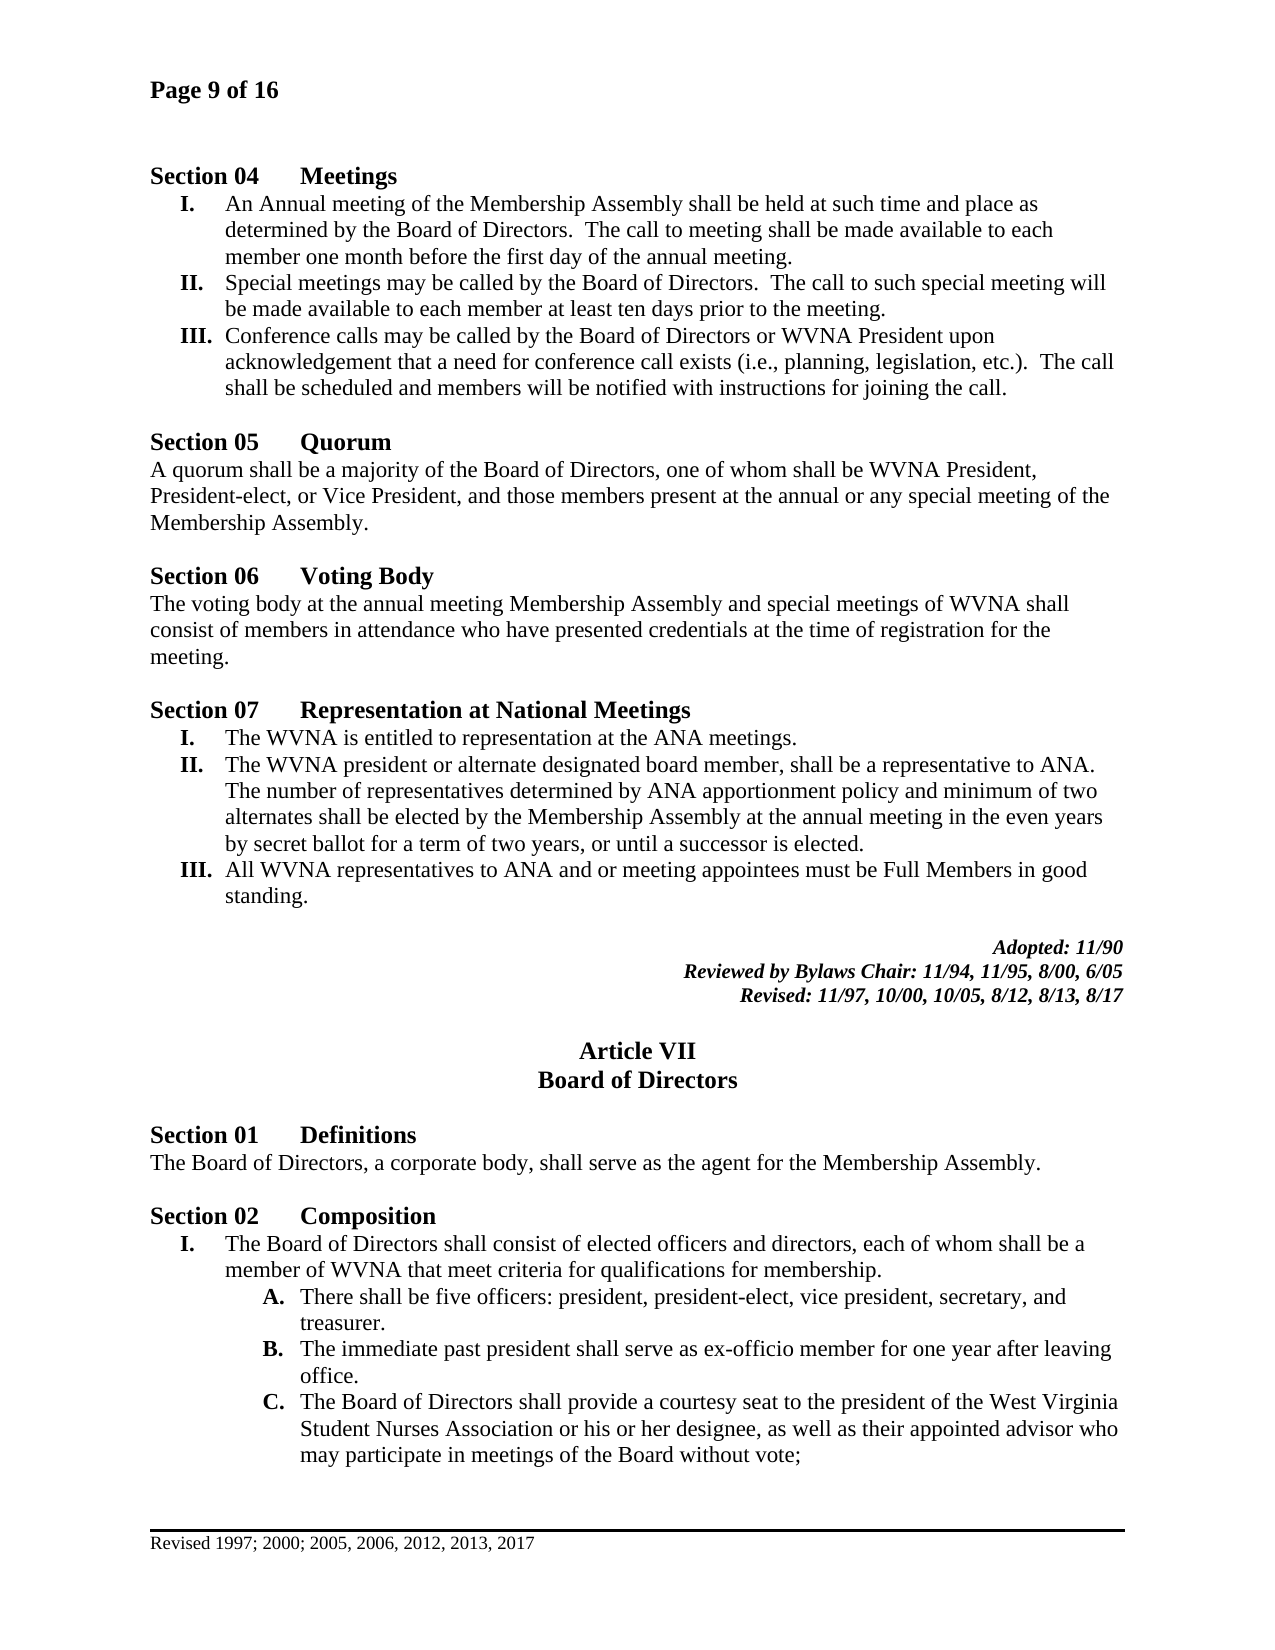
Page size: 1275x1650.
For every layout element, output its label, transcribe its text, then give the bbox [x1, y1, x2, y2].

text Adopted: 11/90 [150, 935, 1125, 959]
list Special meetings may be called by the Board of Directors. The call to such special meeting will be made available to each member at least ten days prior to the meeting. [180, 269, 1125, 322]
list All WVNA representatives to ANA and or meeting appointees must be Full Members in good standing. [180, 856, 1125, 909]
text Section 05 Quorum [150, 427, 1125, 456]
list The Board of Directors shall consist of elected officers and directors, each of whom shall be a member of WVNA that meet criteria for qualifications for membership. [180, 1230, 1125, 1283]
list The WVNA is entitled to representation at the ANA meetings. [180, 724, 1125, 751]
text The voting body at the annual meeting Membership Assembly and special meetings of WVNA shall consist of members in attendance who have presented credentials at the time of registration for the meeting. [150, 590, 1125, 669]
text Article VII [150, 1036, 1125, 1065]
text Section 02 Composition [150, 1201, 1125, 1230]
text The Board of Directors, a corporate body, shall serve as the agent for the Membership Assembly. [150, 1149, 1125, 1175]
text Section 07 Representation at National Meetings [150, 696, 1125, 724]
list The immediate past president shall serve as ex-officio member for one year after leaving office. [262, 1336, 1125, 1388]
list The WVNA president or alternate designated board member, shall be a representative to ANA. The number of representatives determined by ANA apportionment policy and minimum of two alternates shall be elected by the Membership Assembly at the annual meeting in the even years by secret ballot for a term of two years, or until a successor is elected. [180, 751, 1125, 856]
list Conference calls may be called by the Board of Directors or WVNA President upon acknowledgement that a need for conference call exists (i.e., planning, legislation, etc.). The call shall be scheduled and members will be notified with instructions for joining the call. [180, 322, 1125, 401]
text Board of Directors [150, 1065, 1125, 1093]
text Section 04 Meetings [150, 161, 1125, 190]
list There shall be five officers: president, president-elect, vice president, secretary, and treasurer. [262, 1283, 1125, 1336]
list An Annual meeting of the Membership Assembly shall be held at such time and place as determined by the Board of Directors. The call to meeting shall be made available to each member one month before the first day of the annual meeting. [180, 190, 1125, 269]
text Revised: 11/97, 10/00, 10/05, 8/12, 8/13, 8/17 [150, 983, 1125, 1007]
text Reviewed by Bylaws Chair: 11/94, 11/95, 8/00, 6/05 [150, 959, 1125, 983]
text A quorum shall be a majority of the Board of Directors, one of whom shall be WVNA President, President-elect, or Vice President, and those members present at the annual or any special meeting of the Membership Assembly. [150, 456, 1125, 535]
text Section 01 Definitions [150, 1120, 1125, 1149]
text Section 06 Voting Body [150, 561, 1125, 590]
list The Board of Directors shall provide a courtesy seat to the president of the West Virginia Student Nurses Association or his or her designee, as well as their appointed advisor who may participate in meetings of the Board without vote; [262, 1388, 1125, 1467]
